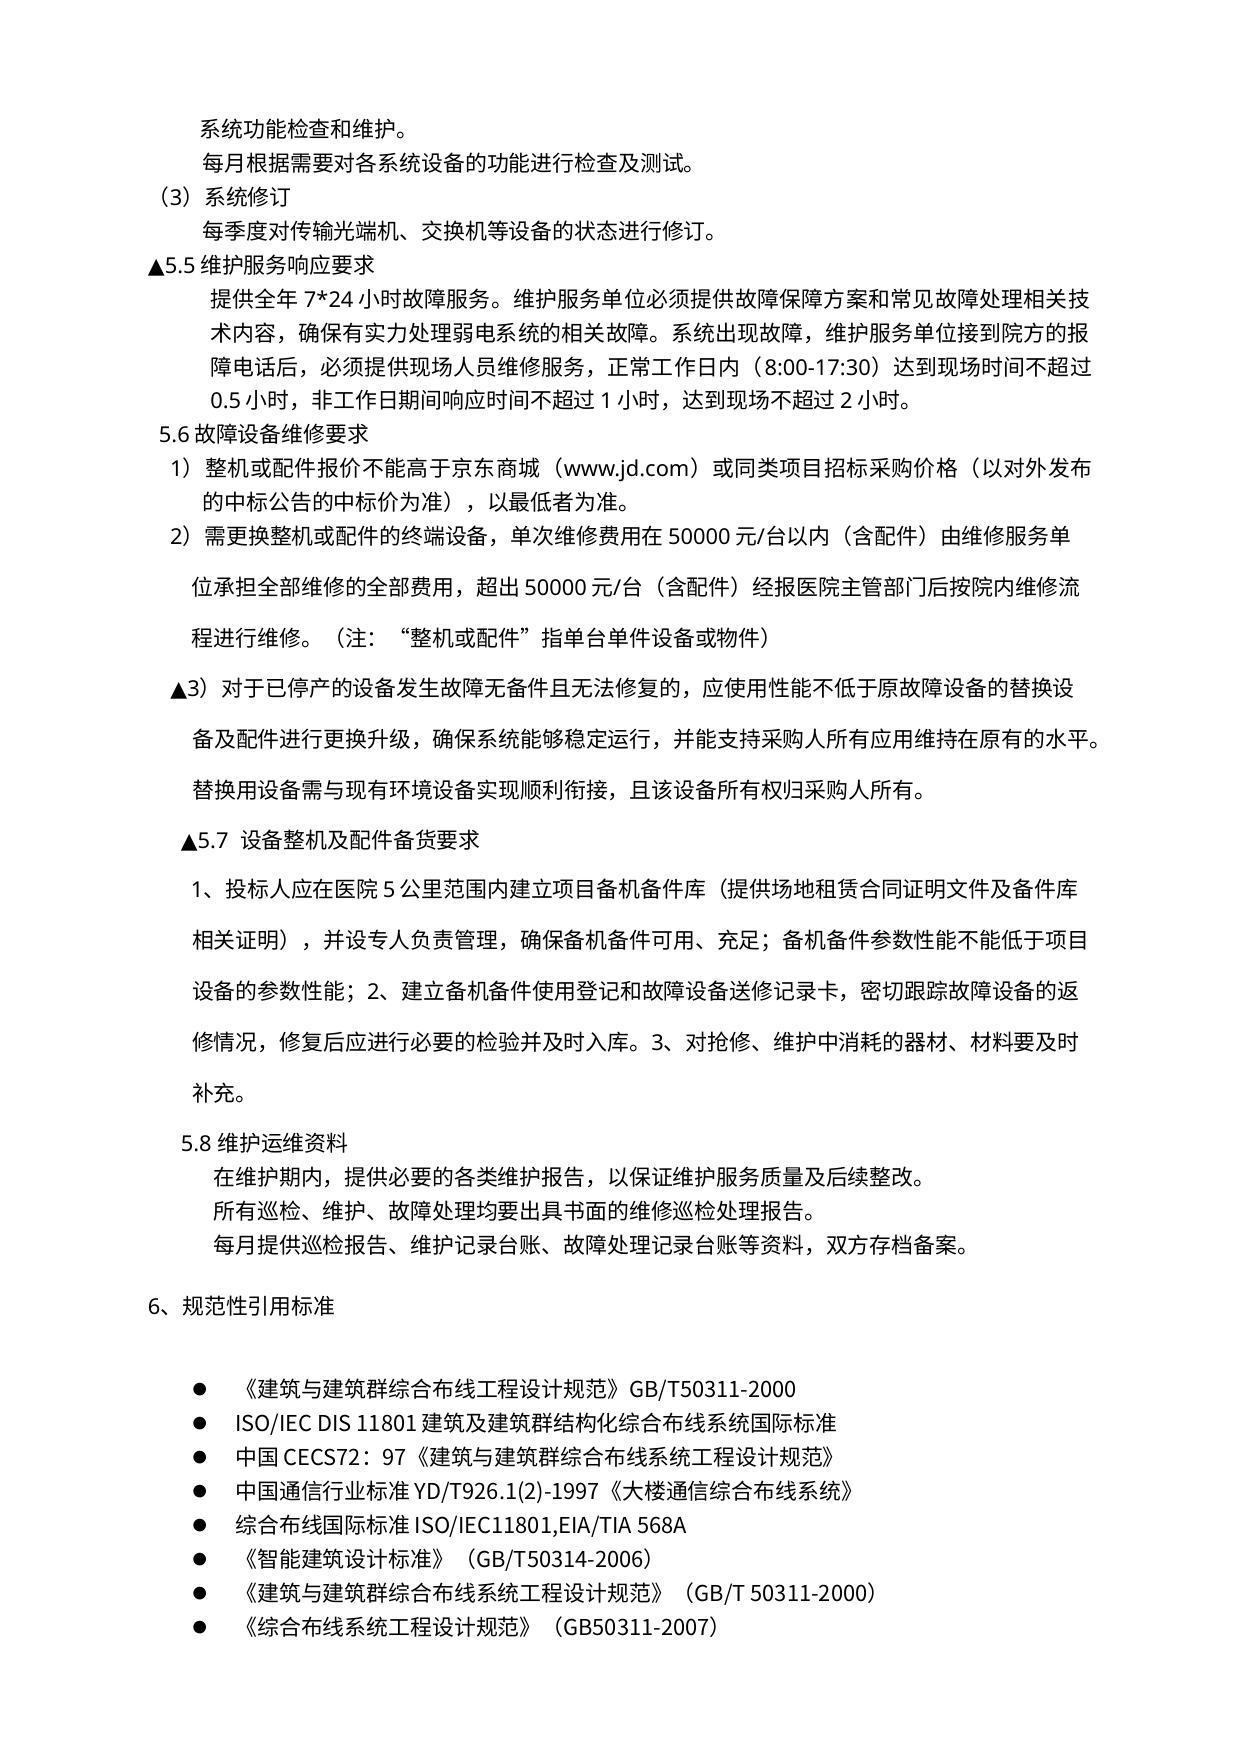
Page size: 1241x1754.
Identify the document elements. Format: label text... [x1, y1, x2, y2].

list 《建筑与建筑群综合布线工程设计规范》GB/T50311-2000 [148, 1371, 1092, 1405]
text 每月提供巡检报告、维护记录台账、故障处理记录台账等资料，双方存档备案。 [148, 1227, 1092, 1261]
text 在维护期内，提供必要的各类维护报告，以保证维护服务质量及后续整改。 [148, 1159, 1092, 1193]
text 1）整机或配件报价不能高于京东商城（www.jd.com）或同类项目招标采购价格（以对外发布的中标公告的中标价为准），以最低者为准。 [170, 450, 1092, 518]
list 综合布线国际标准ISO/IEC11801,EIA/TIA 568A [148, 1507, 1092, 1541]
text 每季度对传输光端机、交换机等设备的状态进行修订。 [148, 213, 1092, 247]
text 所有巡检、维护、故障处理均要出具书面的维修巡检处理报告。 [148, 1193, 1092, 1227]
text 5.8 维护运维资料 [148, 1125, 1092, 1159]
list 中国通信行业标准YD/T926.1(2)-1997《大楼通信综合布线系统》 [148, 1473, 1092, 1507]
text ▲5.7 设备整机及配件备货要求 [148, 822, 1092, 856]
text 1、投标人应在医院5公里范围内建立项目备机备件库（提供场地租赁合同证明文件及备件库相关证明），并设专人负责管理，确保备机备件可用、充足；备机备件参数性能不能低于项目设备的参数性能；2、建立备机备件使用登记和故障设备送修记录卡，密切跟踪故障设备的返修情况，修复后应进行必要的检验并及时入库。3、对抢修、维护中消耗的器材、材料要及时补充。 [185, 871, 1092, 1109]
text 提供全年7*24小时故障服务。维护服务单位必须提供故障保障方案和常见故障处理相关技术内容，确保有实力处理弱电系统的相关故障。系统出现故障，维护服务单位接到院方的报障电话后，必须提供现场人员维修服务，正常工作日内（8:00-17:30）达到现场时间不超过0.5小时，非工作日期间响应时间不超过1小时，达到现场不超过2小时。 [210, 281, 1092, 416]
text 每月根据需要对各系统设备的功能进行检查及测试。 [148, 145, 1092, 179]
text 2）需更换整机或配件的终端设备，单次维修费用在50000元/台以内（含配件）由维修服务单位承担全部维修的全部费用，超出50000元/台（含配件）经报医院主管部门后按院内维修流程进行维修。（注：“整机或配件”指单台单件设备或物件） [170, 518, 1092, 654]
text ▲3）对于已停产的设备发生故障无备件且无法修复的，应使用性能不低于原故障设备的替换设备及配件进行更换升级，确保系统能够稳定运行，并能支持采购人所有应用维持在原有的水平。替换用设备需与现有环境设备实现顺利衔接，且该设备所有权归采购人所有。 [170, 670, 1092, 806]
list 《综合布线系统工程设计规范》（GB50311-2007） [148, 1609, 1092, 1643]
text （3）系统修订 [148, 179, 1092, 213]
list 中国CECS72：97《建筑与建筑群综合布线系统工程设计规范》 [148, 1439, 1092, 1473]
text 5.6故障设备维修要求 [148, 416, 1092, 450]
list 《智能建筑设计标准》（GB/T50314-2006） [148, 1541, 1092, 1575]
text 系统功能检查和维护。 [148, 111, 1092, 145]
list ISO/IEC DIS 11801建筑及建筑群结构化综合布线系统国际标准 [148, 1405, 1092, 1439]
text ▲5.5维护服务响应要求 [148, 247, 1092, 281]
subtitle 6、规范性引用标准 [148, 1288, 1092, 1322]
list 《建筑与建筑群综合布线系统工程设计规范》（GB/T 50311-2000） [148, 1575, 1092, 1609]
